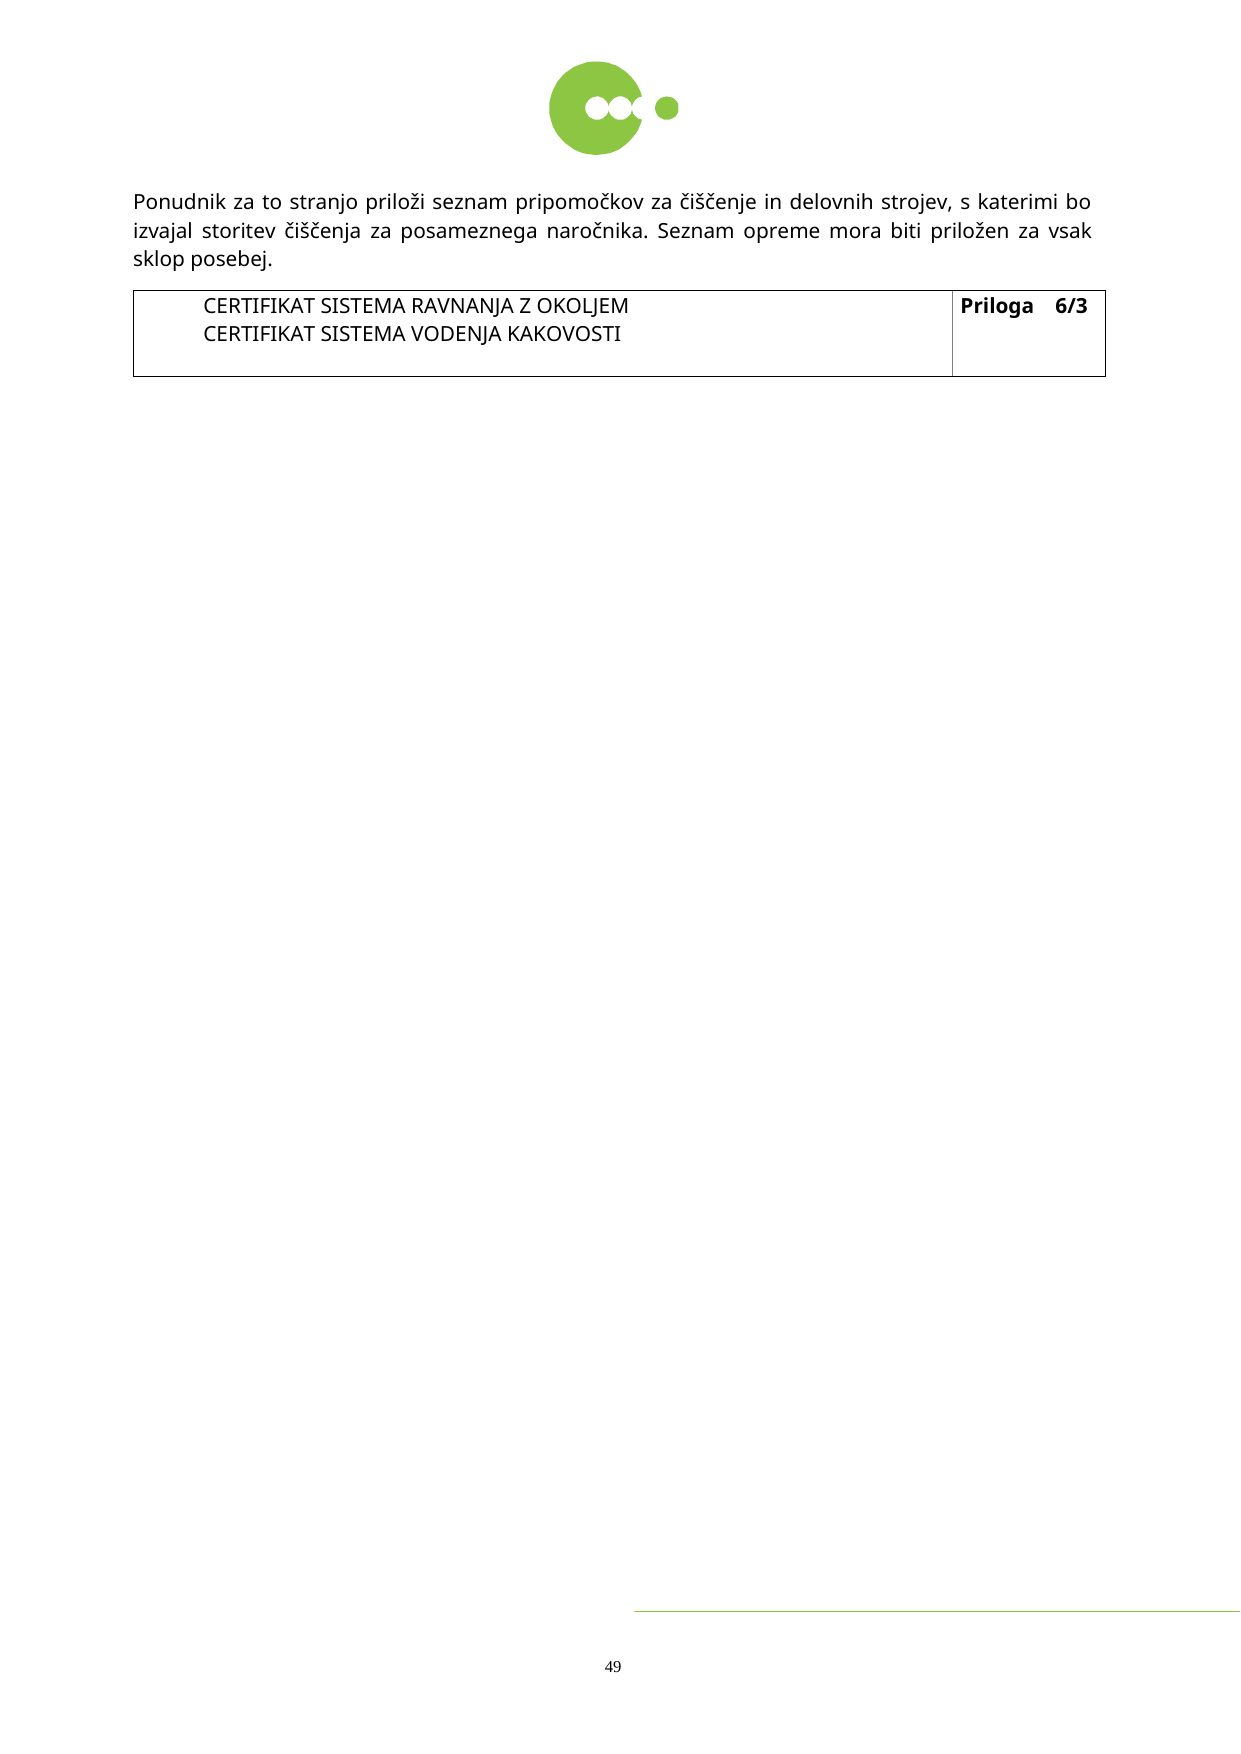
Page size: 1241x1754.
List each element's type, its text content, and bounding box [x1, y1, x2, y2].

table_header Priloga [953, 291, 1048, 376]
text Ponudnik za to stranjo priloži seznam pripomočkov za čiščenje in delovnih strojev, s katerimi bo izvajal storitev čiščenja za posameznega naročnika. Seznam opreme mora biti priložen za vsak sklop posebej. [133, 187, 1093, 273]
table_header CERTIFIKAT SISTEMA RAVNANJA Z OKOLJEM CERTIFIKAT SISTEMA VODENJA KAKOVOSTI [196, 291, 952, 376]
table_header 6/3 [1048, 291, 1105, 376]
table_header [134, 291, 196, 376]
